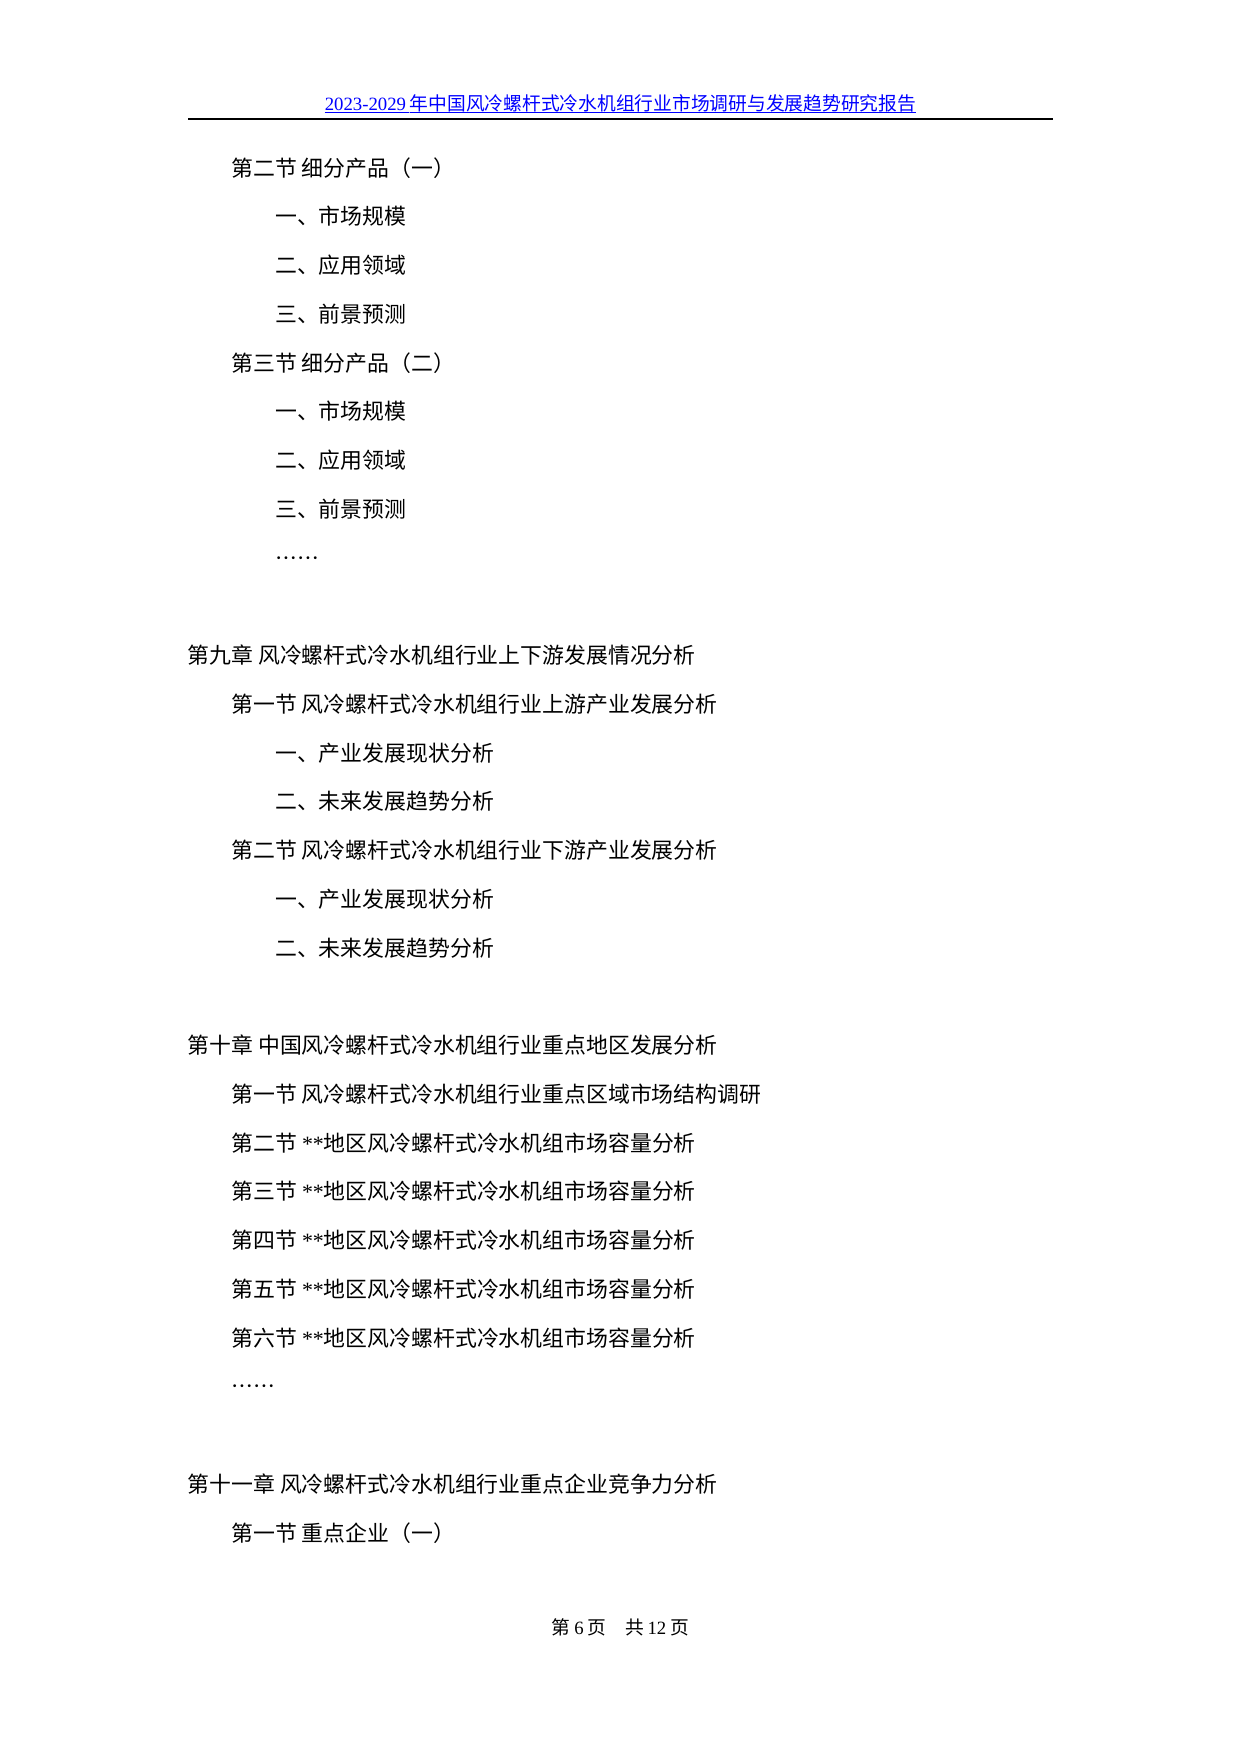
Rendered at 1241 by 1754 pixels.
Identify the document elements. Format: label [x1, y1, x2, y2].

text [187, 150, 1053, 1548]
